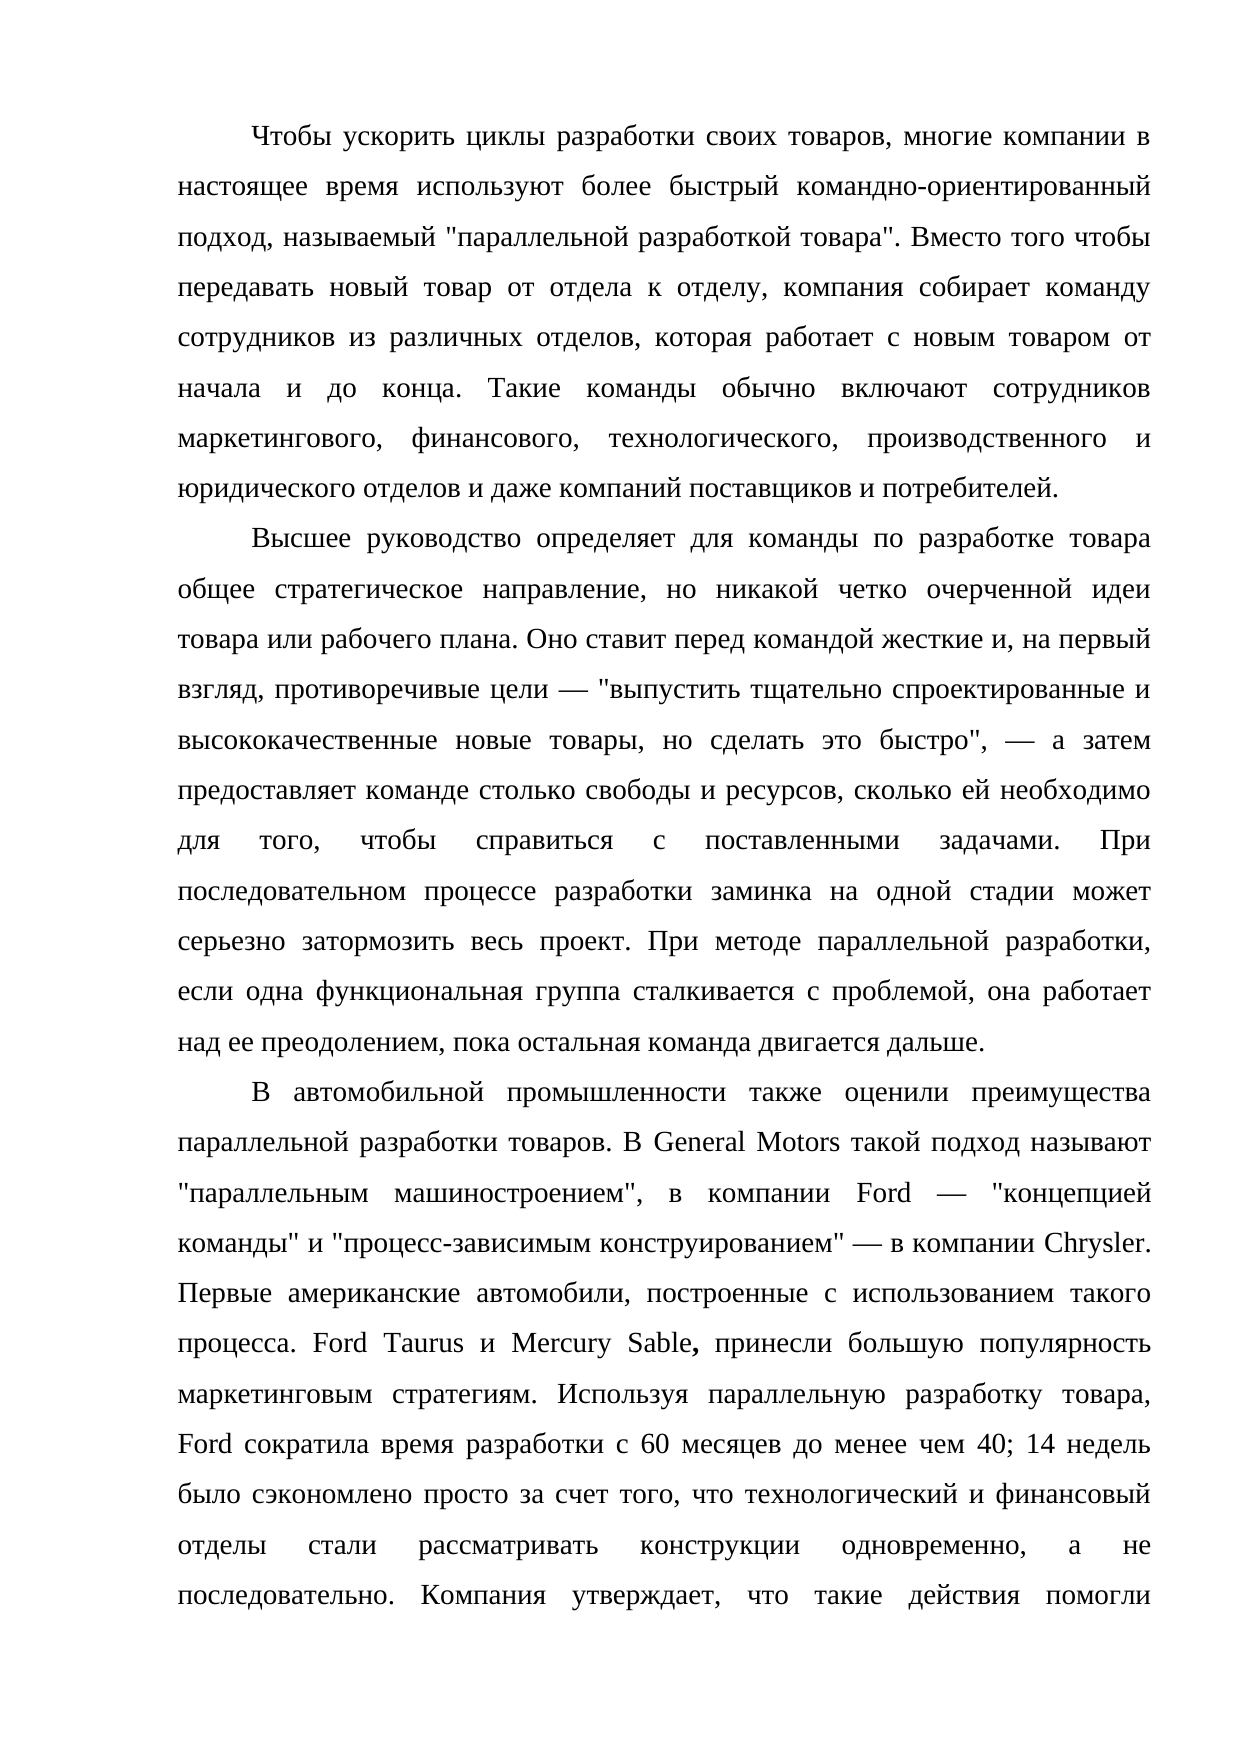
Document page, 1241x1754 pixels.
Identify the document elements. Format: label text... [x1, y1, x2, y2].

text Чтобы ускорить циклы разработки своих товаров, многие компании в настоящее время используют более быстрый командно-ориентированный подход, называемый "параллельной разработкой товара". Вместо того чтобы передавать новый товар от отдела к отделу, компания собирает команду сотрудников из различных отделов, которая работает с новым товаром от начала и до конца. Такие команды обычно включают сотрудников маркетингового, финансового, технологического, производственного и юридического отделов и даже компаний поставщиков и потребителей. [177, 118, 1152, 504]
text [177, 1074, 1152, 1611]
text Высшее руководство определяет для команды по разработке товара общее стратегическое направление, но никакой четко очерченной идеи товара или рабочего плана. Оно ставит перед командой жесткие и, на первый взгляд, противоречивые цели — "выпустить тщательно спроектированные и высококачественные новые товары, но сделать это быстро", — а затем предоставляет команде столько свободы и ресурсов, сколько ей необходимо для того, чтобы справиться с поставленными задачами. При последовательном процессе разработки заминка на одной стадии может серьезно затормозить весь проект. При методе параллельной разработки, если одна функциональная группа сталкивается с проблемой, она работает над ее преодолением, пока остальная команда двигается дальше. [177, 521, 1152, 1057]
